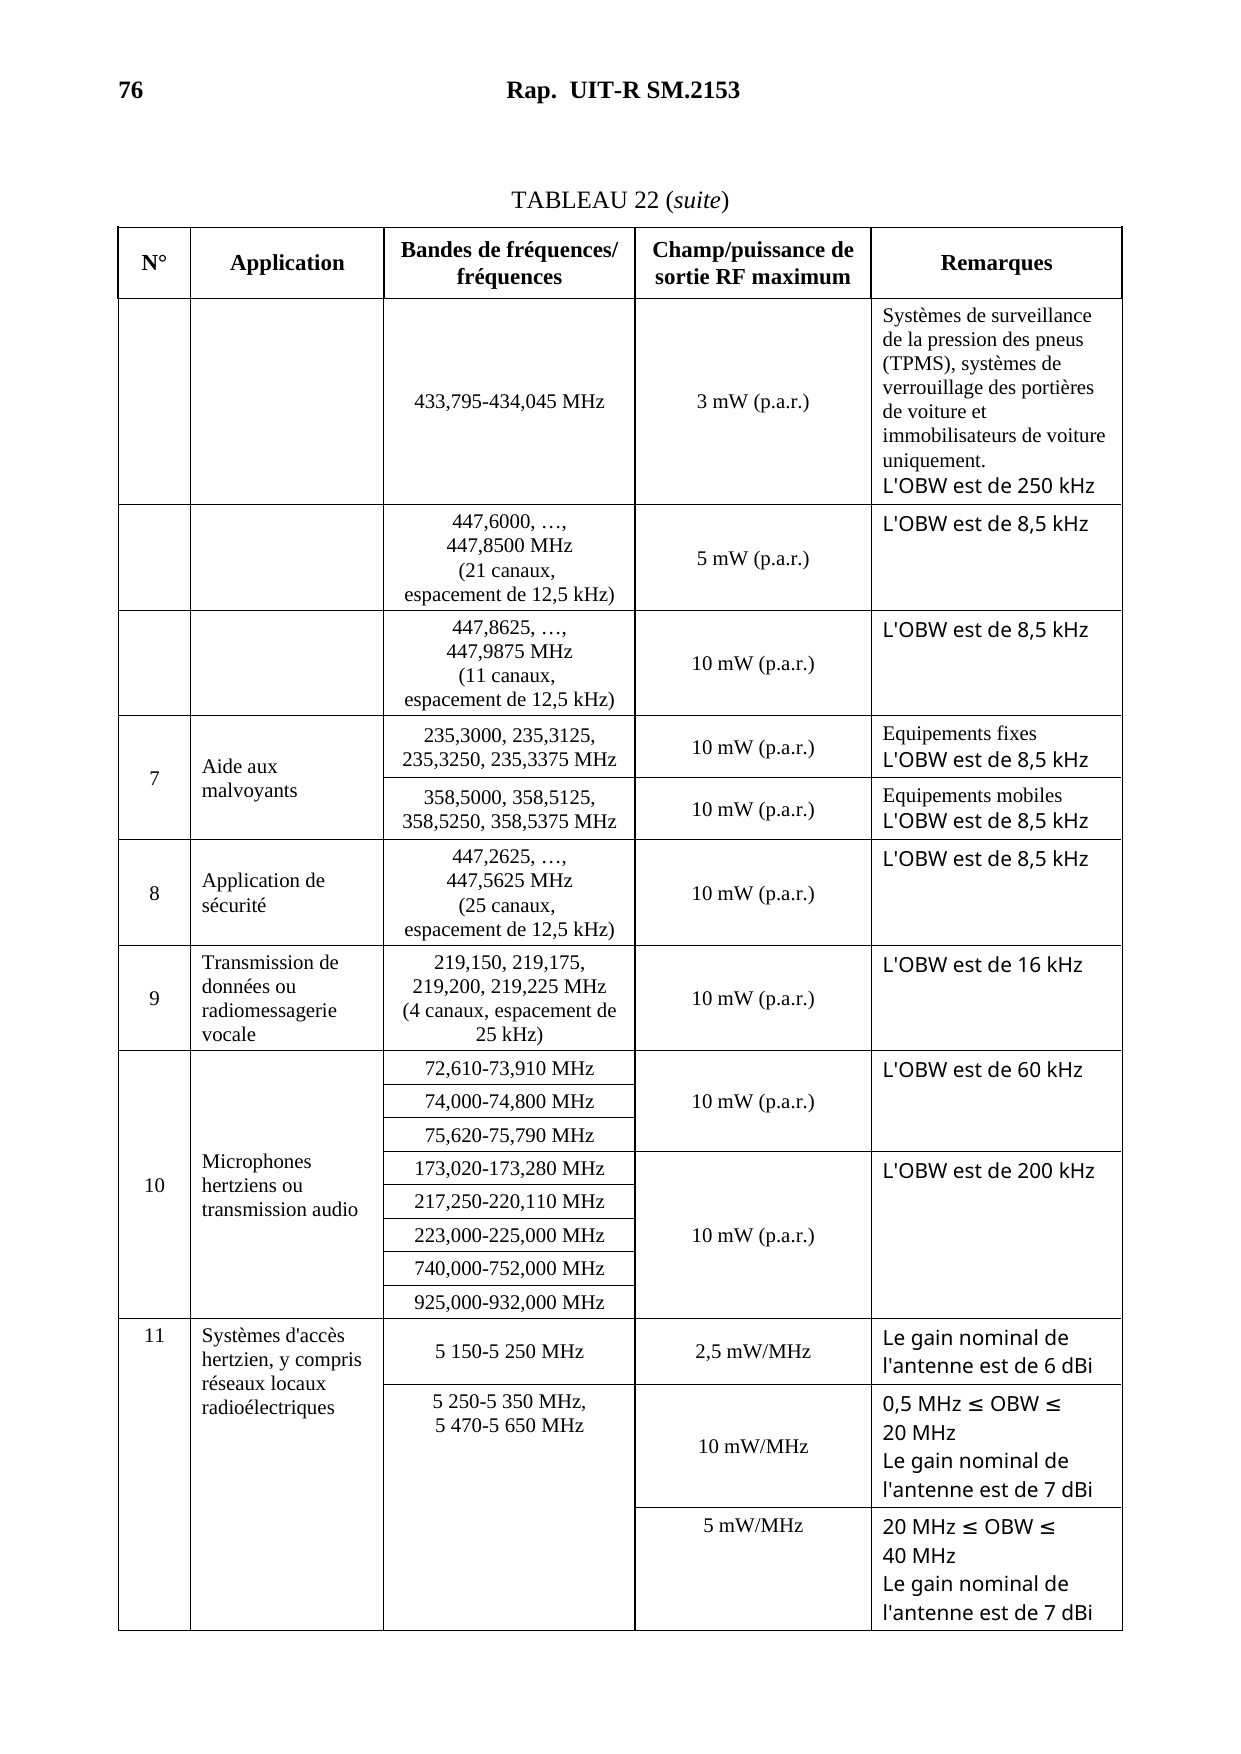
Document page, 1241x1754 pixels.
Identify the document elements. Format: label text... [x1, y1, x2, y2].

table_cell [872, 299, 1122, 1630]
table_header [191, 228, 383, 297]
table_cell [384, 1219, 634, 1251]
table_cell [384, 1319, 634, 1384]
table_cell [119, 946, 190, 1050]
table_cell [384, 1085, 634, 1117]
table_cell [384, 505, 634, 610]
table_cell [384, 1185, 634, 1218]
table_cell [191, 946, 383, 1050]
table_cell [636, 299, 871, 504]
text TABLEAU 22 (suite) [118, 185, 1122, 214]
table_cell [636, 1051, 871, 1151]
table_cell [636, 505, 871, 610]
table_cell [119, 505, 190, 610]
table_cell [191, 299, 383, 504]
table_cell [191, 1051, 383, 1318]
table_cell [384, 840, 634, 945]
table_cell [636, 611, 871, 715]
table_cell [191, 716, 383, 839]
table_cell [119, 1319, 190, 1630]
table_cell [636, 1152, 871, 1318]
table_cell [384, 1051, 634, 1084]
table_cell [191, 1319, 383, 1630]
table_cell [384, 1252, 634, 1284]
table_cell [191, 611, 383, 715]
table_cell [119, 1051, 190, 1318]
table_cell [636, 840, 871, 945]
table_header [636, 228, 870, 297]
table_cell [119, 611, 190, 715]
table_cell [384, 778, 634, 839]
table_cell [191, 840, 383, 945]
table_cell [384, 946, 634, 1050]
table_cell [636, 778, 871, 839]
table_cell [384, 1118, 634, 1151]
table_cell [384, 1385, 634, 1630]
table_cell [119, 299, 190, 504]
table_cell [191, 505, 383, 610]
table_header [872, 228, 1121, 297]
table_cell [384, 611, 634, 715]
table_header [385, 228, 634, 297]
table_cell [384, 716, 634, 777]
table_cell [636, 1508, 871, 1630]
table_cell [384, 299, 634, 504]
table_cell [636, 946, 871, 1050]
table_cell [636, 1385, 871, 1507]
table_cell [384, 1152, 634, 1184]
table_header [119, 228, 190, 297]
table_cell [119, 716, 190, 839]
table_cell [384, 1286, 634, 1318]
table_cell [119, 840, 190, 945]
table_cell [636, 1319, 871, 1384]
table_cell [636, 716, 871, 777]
